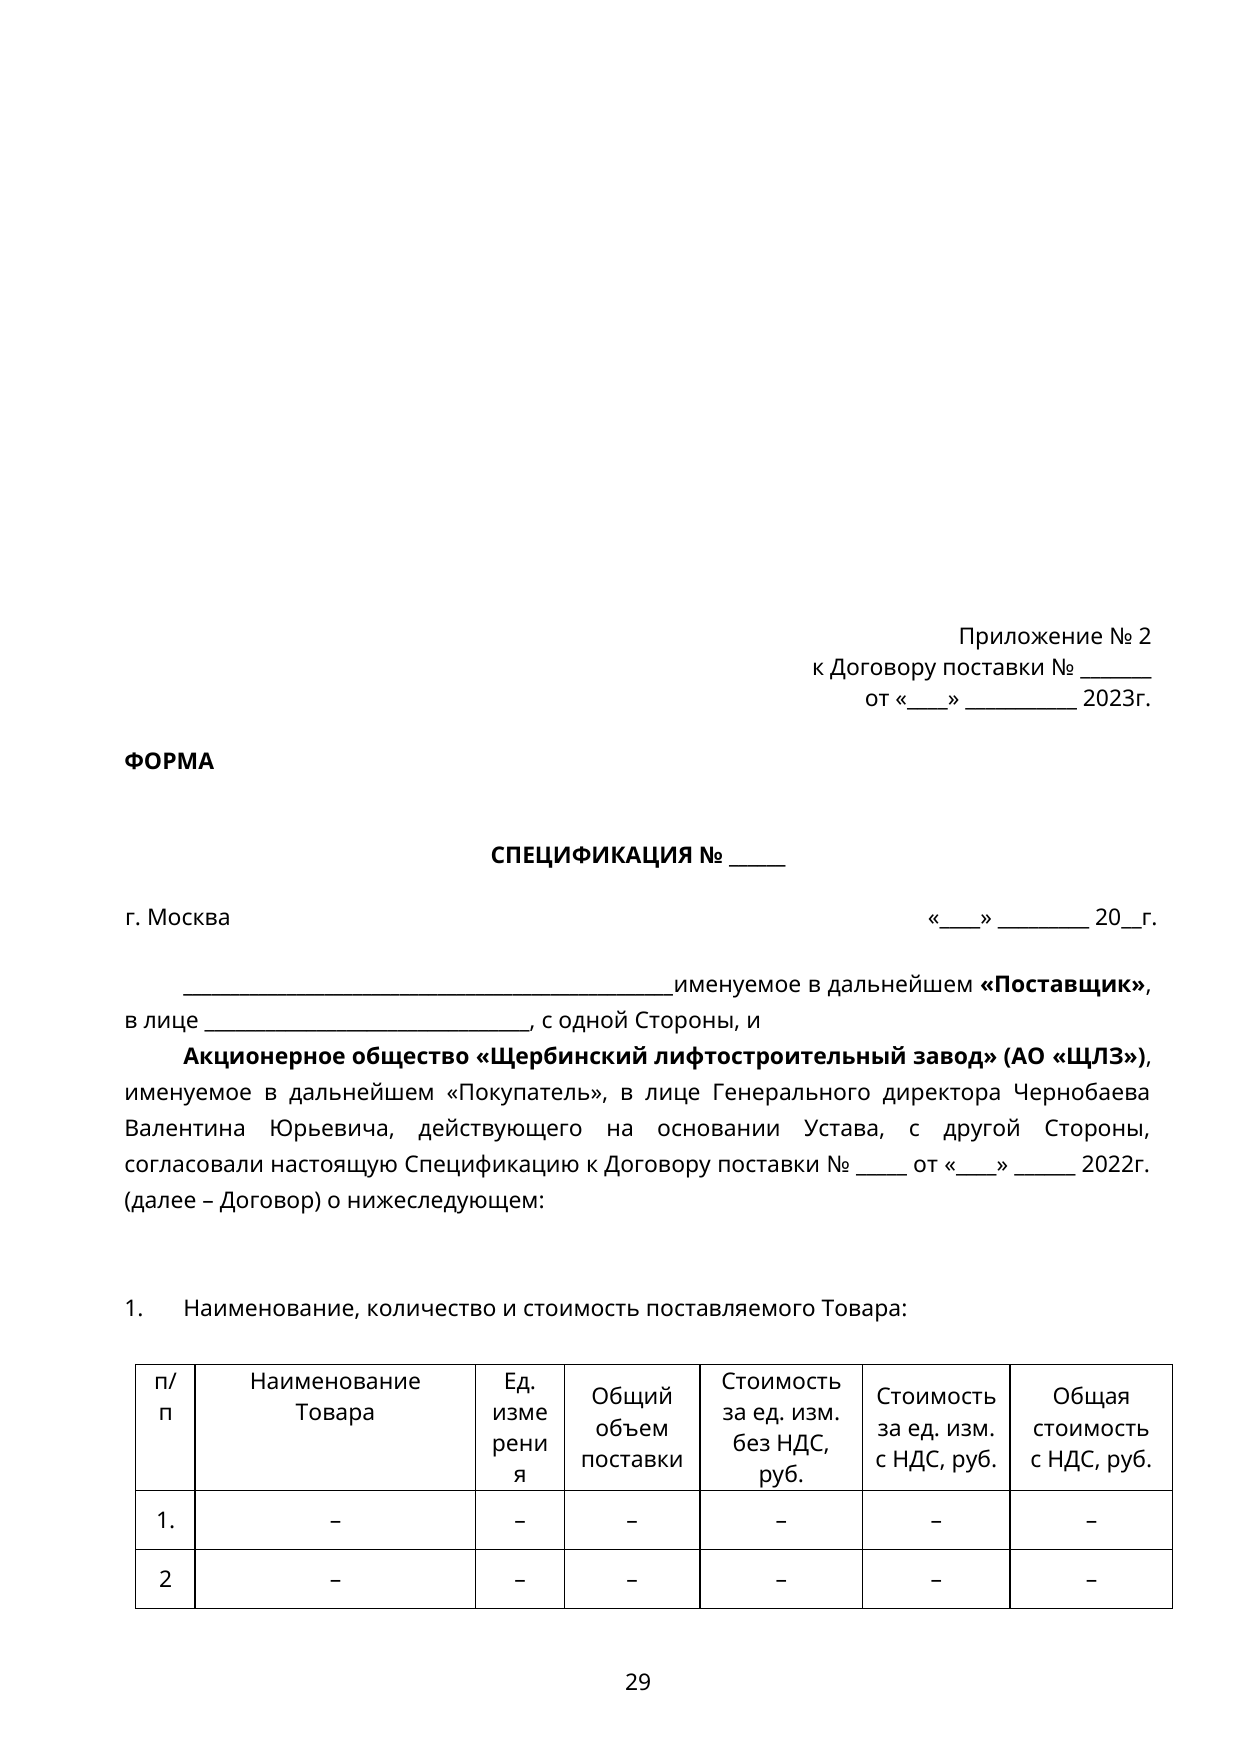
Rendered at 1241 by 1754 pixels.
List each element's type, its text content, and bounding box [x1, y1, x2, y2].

table_header г. Москва [109, 901, 608, 932]
table_cell – [1011, 1550, 1172, 1608]
text Приложение № 2 [124, 620, 1152, 651]
table_header Общая стоимость с НДС, руб. [1011, 1365, 1172, 1490]
table_header Общий объем поставки [565, 1365, 699, 1490]
table_header Наименование Товара [196, 1365, 475, 1490]
table_header п/п [136, 1365, 194, 1490]
table_cell 1. [136, 1491, 194, 1549]
table_cell – [565, 1550, 699, 1608]
table_cell – [196, 1550, 475, 1608]
list Наименование, количество и стоимость поставляемого Товара: [124, 1292, 1152, 1323]
table_cell – [701, 1491, 862, 1549]
table_header Стоимость за ед. изм. с НДС, руб. [863, 1365, 1009, 1490]
table_cell – [863, 1491, 1009, 1549]
table_header Ед. измерения [476, 1365, 564, 1490]
table_cell – [476, 1550, 564, 1608]
table_cell – [863, 1550, 1009, 1608]
text Акционерное общество «Щербинский лифтостроительный завод» (АО «ЩЛЗ»), именуемое в дальнейшем «Покупатель», в лице Генерального директора Чернобаева Валентина Юрьевича, действующего на основании Устава, с другой Стороны, согласовали настоящую Спецификацию к Договору поставки № _____ от «____» ______ 2022г. (далее – Договор) о нижеследующем: [124, 1040, 1152, 1215]
text от «____» ___________ 2023г. [124, 682, 1152, 714]
table_cell – [1011, 1491, 1172, 1549]
table_cell 2 [136, 1550, 194, 1608]
text ФОРМА [124, 745, 1152, 776]
text ____________________________________________________именуемое в дальнейшем «Поставщик», в лице ________________________________, с одной Стороны, и [124, 968, 1152, 1036]
table_header Стоимость за ед. изм. без НДС, руб. [701, 1365, 862, 1490]
text к Договору поставки № _______ [124, 651, 1152, 682]
table_cell – [701, 1550, 862, 1608]
text СПЕЦИФИКАЦИЯ № ______ [124, 839, 1152, 870]
table_header «____» _________ 20__г. [608, 901, 1158, 932]
table_cell – [565, 1491, 699, 1549]
table_cell – [476, 1491, 564, 1549]
table_cell – [196, 1491, 475, 1549]
